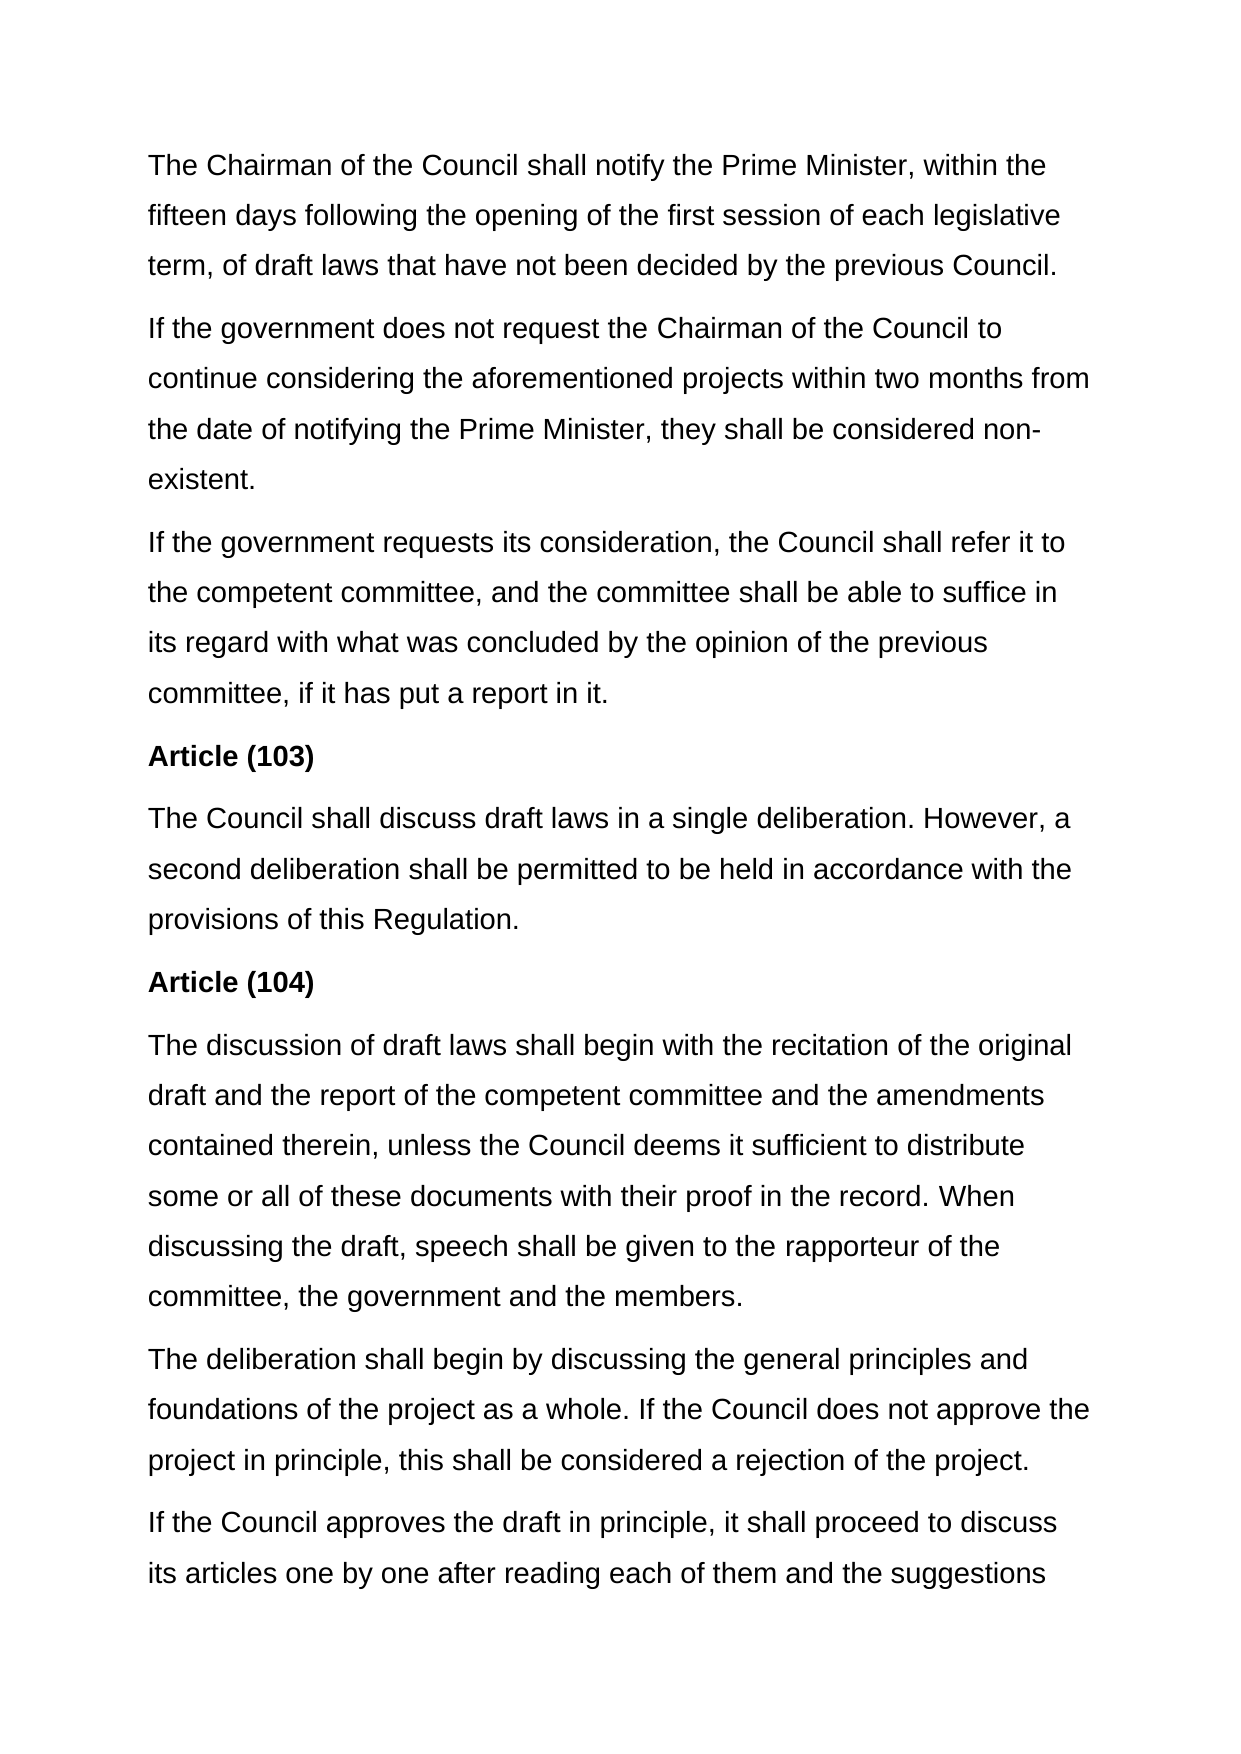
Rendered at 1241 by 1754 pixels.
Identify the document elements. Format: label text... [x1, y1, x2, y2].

text The discussion of draft laws shall begin with the recitation of the original draft and the report of the competent committee and the amendments contained therein, unless the Council deems it sufficient to distribute some or all of these documents with their proof in the record. When discussing the draft, speech shall be given to the rapporteur of the committee, the government and the members. [148, 1028, 1093, 1313]
text If the government requests its consideration, the Council shall refer it to the competent committee, and the committee shall be able to suffice in its regard with what was concluded by the opinion of the previous committee, if it has put a report in it. [148, 525, 1093, 709]
text The Council shall discuss draft laws in a single deliberation. However, a second deliberation shall be permitted to be held in accordance with the provisions of this Regulation. [148, 801, 1093, 936]
text Article (104) [148, 965, 1093, 998]
text Article (103) [148, 738, 1093, 772]
text The Chairman of the Council shall notify the Prime Minister, within the fifteen days following the opening of the first session of each legislative term, of draft laws that have not been decided by the previous Council. [148, 148, 1093, 282]
text The deliberation shall begin by discussing the general principles and foundations of the project as a whole. If the Council does not approve the project in principle, this shall be considered a rejection of the project. [148, 1342, 1093, 1476]
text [148, 1505, 1093, 1589]
text If the government does not request the Chairman of the Council to continue considering the aforementioned projects within two months from the date of notifying the Prime Minister, they shall be considered non-existent. [148, 311, 1093, 496]
